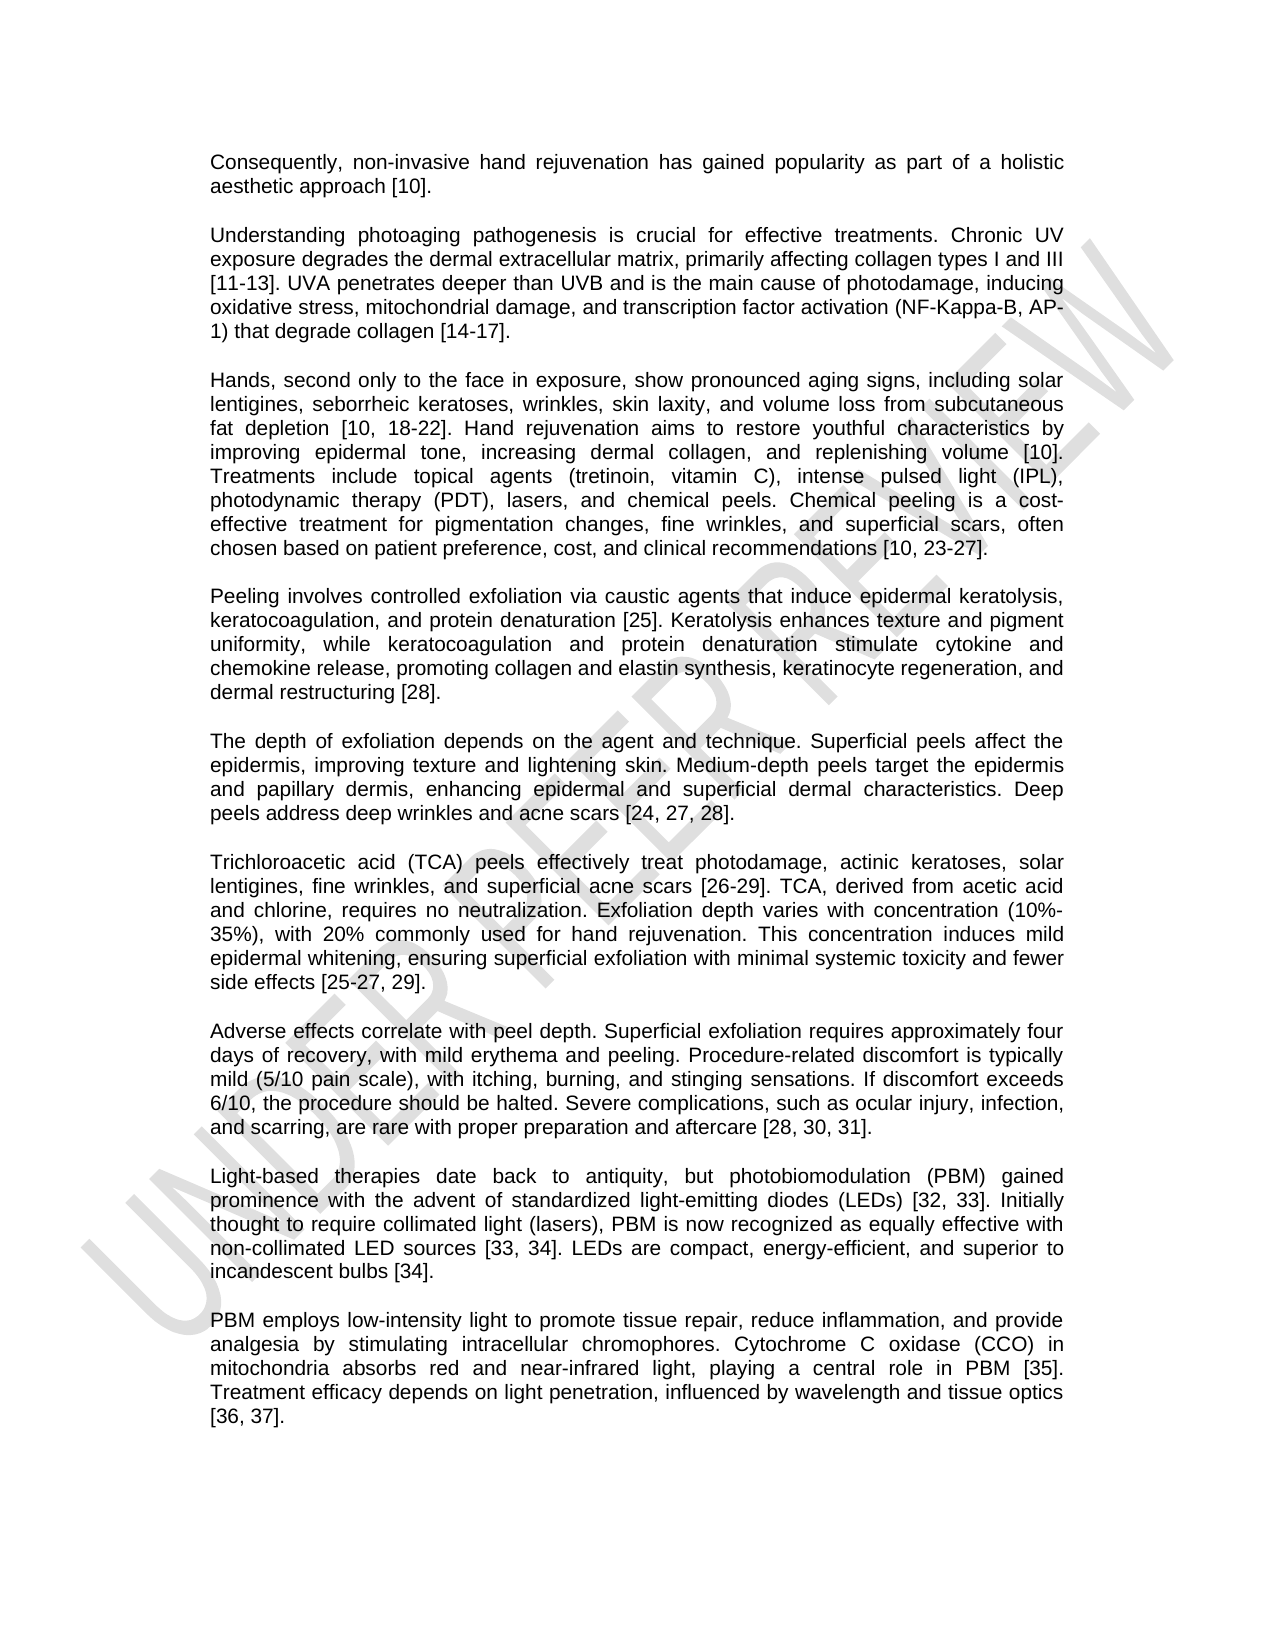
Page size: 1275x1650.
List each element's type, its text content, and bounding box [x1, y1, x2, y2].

text Light-based therapies date back to antiquity, but photobiomodulation (PBM) gained prominence with the advent of standardized light-emitting diodes (LEDs) [32, 33]. Initially thought to require collimated light (lasers), PBM is now recognized as equally effective with non-collimated LED sources [33, 34]. LEDs are compact, energy-efficient, and superior to incandescent bulbs [34]. [210, 1163, 1065, 1283]
text Trichloroacetic acid (TCA) peels effectively treat photodamage, actinic keratoses, solar lentigines, fine wrinkles, and superficial acne scars [26-29]. TCA, derived from acetic acid and chlorine, requires no neutralization. Exfoliation depth varies with concentration (10%-35%), with 20% commonly used for hand rejuvenation. This concentration induces mild epidermal whitening, ensuring superficial exfoliation with minimal systemic toxicity and fewer side effects [25-27, 29]. [210, 850, 1065, 994]
text Adverse effects correlate with peel depth. Superficial exfoliation requires approximately four days of recovery, with mild erythema and peeling. Procedure-related discomfort is typically mild (5/10 pain scale), with itching, burning, and stinging sensations. If discomfort exceeds 6/10, the procedure should be halted. Severe complications, such as ocular injury, infection, and scarring, are rare with proper preparation and aftercare [28, 30, 31]. [210, 1019, 1065, 1138]
text The depth of exfoliation depends on the agent and technique. Superficial peels affect the epidermis, improving texture and lightening skin. Medium-depth peels target the epidermis and papillary dermis, enhancing epidermal and superficial dermal characteristics. Deep peels address deep wrinkles and acne scars [24, 27, 28]. [210, 729, 1065, 825]
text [210, 150, 1065, 198]
text Hands, second only to the face in exposure, show pronounced aging signs, including solar lentigines, seborrheic keratoses, wrinkles, skin laxity, and volume loss from subcutaneous fat depletion [10, 18-22]. Hand rejuvenation aims to restore youthful characteristics by improving epidermal tone, increasing dermal collagen, and replenishing volume [10]. Treatments include topical agents (tretinoin, vitamin C), intense pulsed light (IPL), photodynamic therapy (PDT), lasers, and chemical peels. Chemical peeling is a cost-effective treatment for pigmentation changes, fine wrinkles, and superficial scars, often chosen based on patient preference, cost, and clinical recommendations [10, 23-27]. [210, 368, 1065, 559]
text Understanding photoaging pathogenesis is crucial for effective treatments. Chronic UV exposure degrades the dermal extracellular matrix, primarily affecting collagen types I and III [11-13]. UVA penetrates deeper than UVB and is the main cause of photodamage, inducing oxidative stress, mitochondrial damage, and transcription factor activation (NF-Kappa-B, AP-1) that degrade collagen [14-17]. [210, 223, 1065, 343]
text Peeling involves controlled exfoliation via caustic agents that induce epidermal keratolysis, keratocoagulation, and protein denaturation [25]. Keratolysis enhances texture and pigment uniformity, while keratocoagulation and protein denaturation stimulate cytokine and chemokine release, promoting collagen and elastin synthesis, keratinocyte regeneration, and dermal restructuring [28]. [210, 584, 1065, 704]
text PBM employs low-intensity light to promote tissue repair, reduce inflammation, and provide analgesia by stimulating intracellular chromophores. Cytochrome C oxidase (CCO) in mitochondria absorbs red and near-infrared light, playing a central role in PBM [35]. Treatment efficacy depends on light penetration, influenced by wavelength and tissue optics [36, 37]. [210, 1308, 1065, 1428]
